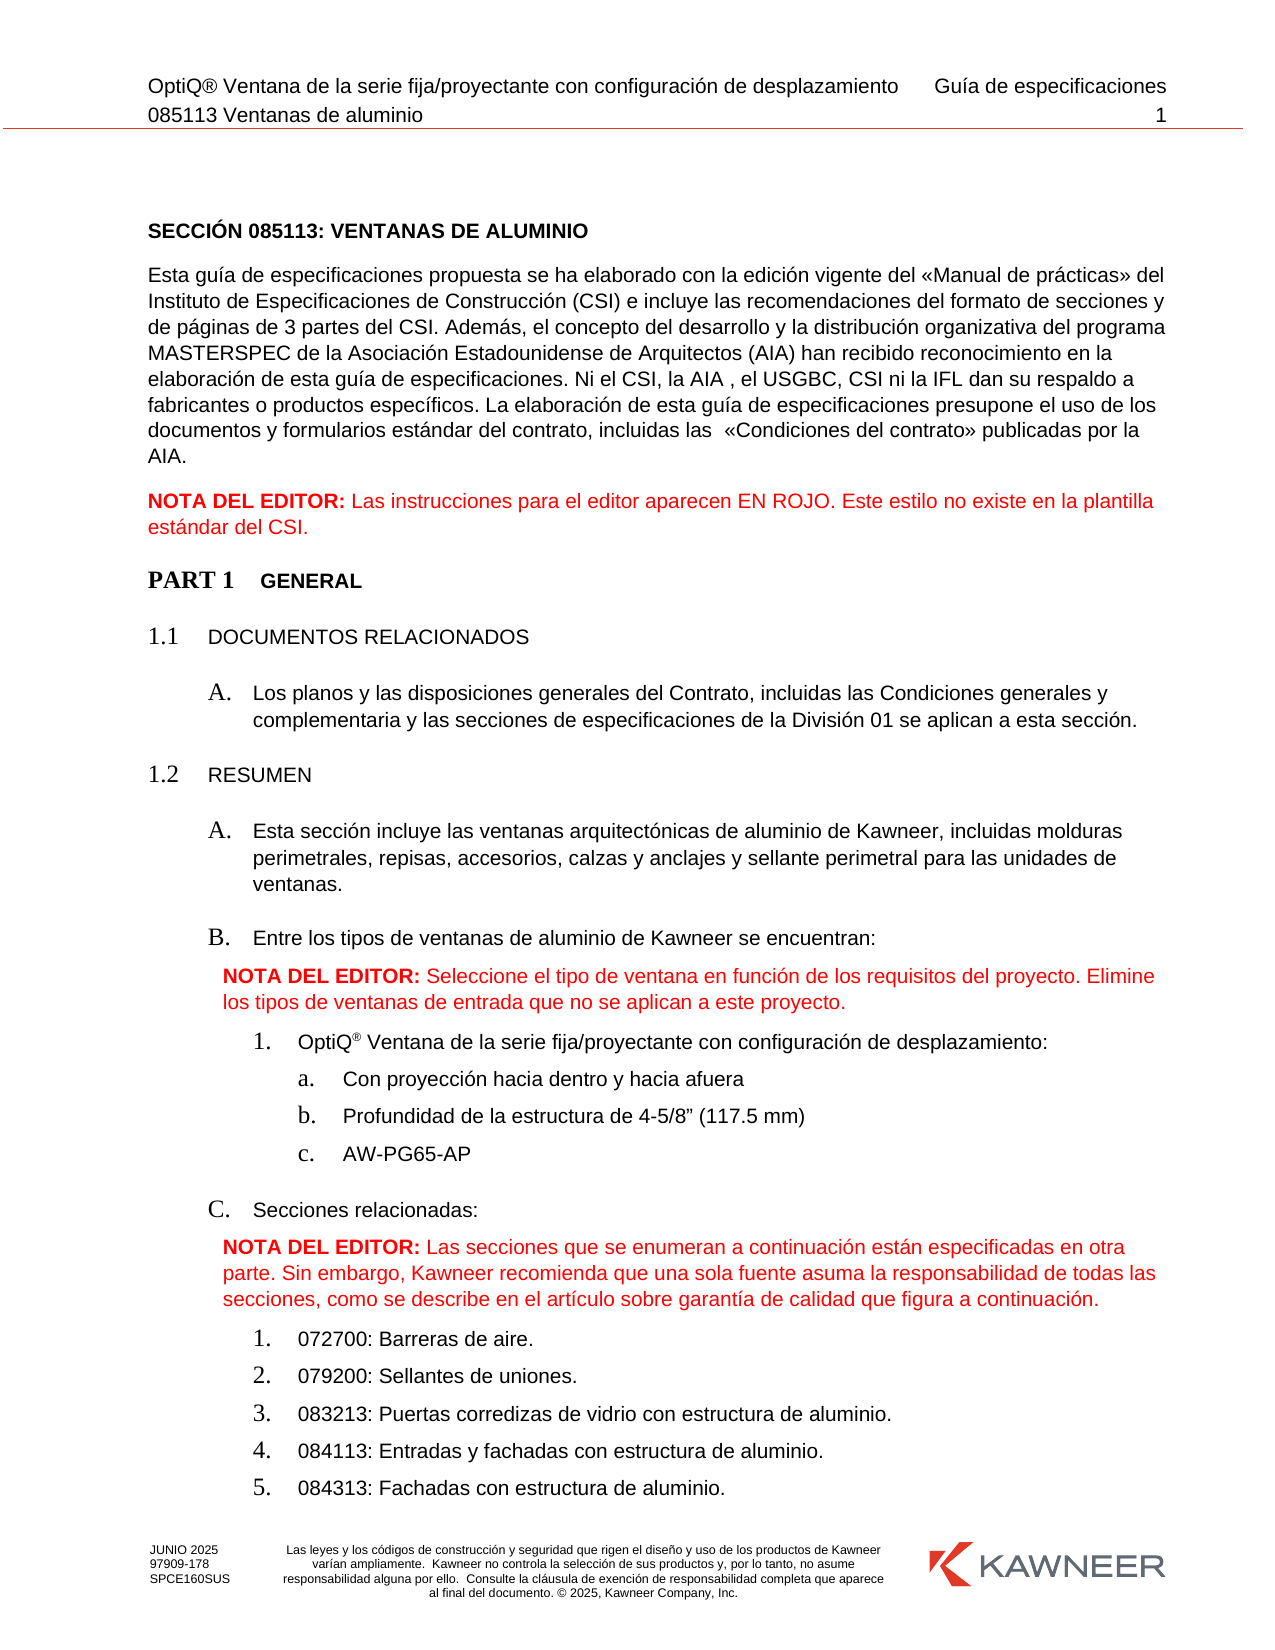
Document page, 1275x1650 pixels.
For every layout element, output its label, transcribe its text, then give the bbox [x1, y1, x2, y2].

text Esta guía de especificaciones propuesta se ha elaborado con la edición vigente del «Manual de prácticas» del Instituto de Especificaciones de Construcción (CSI) e incluye las recomendaciones del formato de secciones y de páginas de 3 partes del CSI. Además, el concepto del desarrollo y la distribución organizativa del programa MASTERSPEC de la Asociación Estadounidense de Arquitectos (AIA) han recibido reconocimiento en la elaboración de esta guía de especificaciones. Ni el CSI, la AIA , el USGBC, CSI ni la IFL dan su respaldo a fabricantes o productos específicos. La elaboración de esta guía de especificaciones presupone el uso de los documentos y formularios estándar del contrato, incluidas las «Condiciones del contrato» publicadas por la AIA. [148, 263, 1169, 468]
subtitle OptiQ® Ventana de la serie fija/proyectante con configuración de desplazamiento: [253, 1026, 1169, 1054]
list NOTA DEL EDITOR: Seleccione el tipo de ventana en función de los requisitos del proyecto. Elimine los tipos de ventanas de entrada que no se aplican a este proyecto. [185, 964, 1169, 1013]
subtitle AW-PG65-AP [298, 1138, 1169, 1166]
subtitle 084113: Entradas y fachadas con estructura de aluminio. [253, 1435, 1169, 1464]
subtitle Esta sección incluye las ventanas arquitectónicas de aluminio de Kawneer, incluidas molduras perimetrales, repisas, accesorios, calzas y anclajes y sellante perimetral para las unidades de ventanas. [208, 815, 1169, 895]
subtitle Con proyección hacia dentro y hacia afuera [298, 1063, 1169, 1092]
subtitle Secciones relacionadas: [208, 1194, 1169, 1222]
text NOTA DEL EDITOR: Las instrucciones para el editor aparecen EN ROJO. Este estilo no existe en la plantilla estándar del CSI. [148, 489, 1169, 538]
subtitle Resumen [148, 759, 1169, 788]
subtitle Los planos y las disposiciones generales del Contrato, incluidas las Condiciones generales y complementaria y las secciones de especificaciones de la División 01 se aplican a esta sección. [208, 677, 1169, 732]
list NOTA DEL EDITOR: Las secciones que se enumeran a continuación están especificadas en otra parte. Sin embargo, Kawneer recomienda que una sola fuente asuma la responsabilidad de todas las secciones, como se describe en el artículo sobre garantía de calidad que figura a continuación. [185, 1235, 1169, 1311]
subtitle Entre los tipos de ventanas de aluminio de Kawneer se encuentran: [208, 922, 1169, 951]
subtitle GENERAL [148, 565, 1169, 594]
subtitle Sección 085113: VENTANAS DE ALUMINIO [148, 219, 1169, 243]
subtitle 083213: Puertas corredizas de vidrio con estructura de aluminio. [253, 1398, 1169, 1426]
subtitle 072700: Barreras de aire. [253, 1323, 1169, 1352]
subtitle Documentos relacionados [148, 621, 1169, 650]
picture [929, 1542, 1166, 1592]
subtitle Profundidad de la estructura de 4-5/8” (117.5 mm) [298, 1100, 1169, 1129]
subtitle 084313: Fachadas con estructura de aluminio. [253, 1472, 1169, 1501]
subtitle 079200: Sellantes de uniones. [253, 1360, 1169, 1389]
